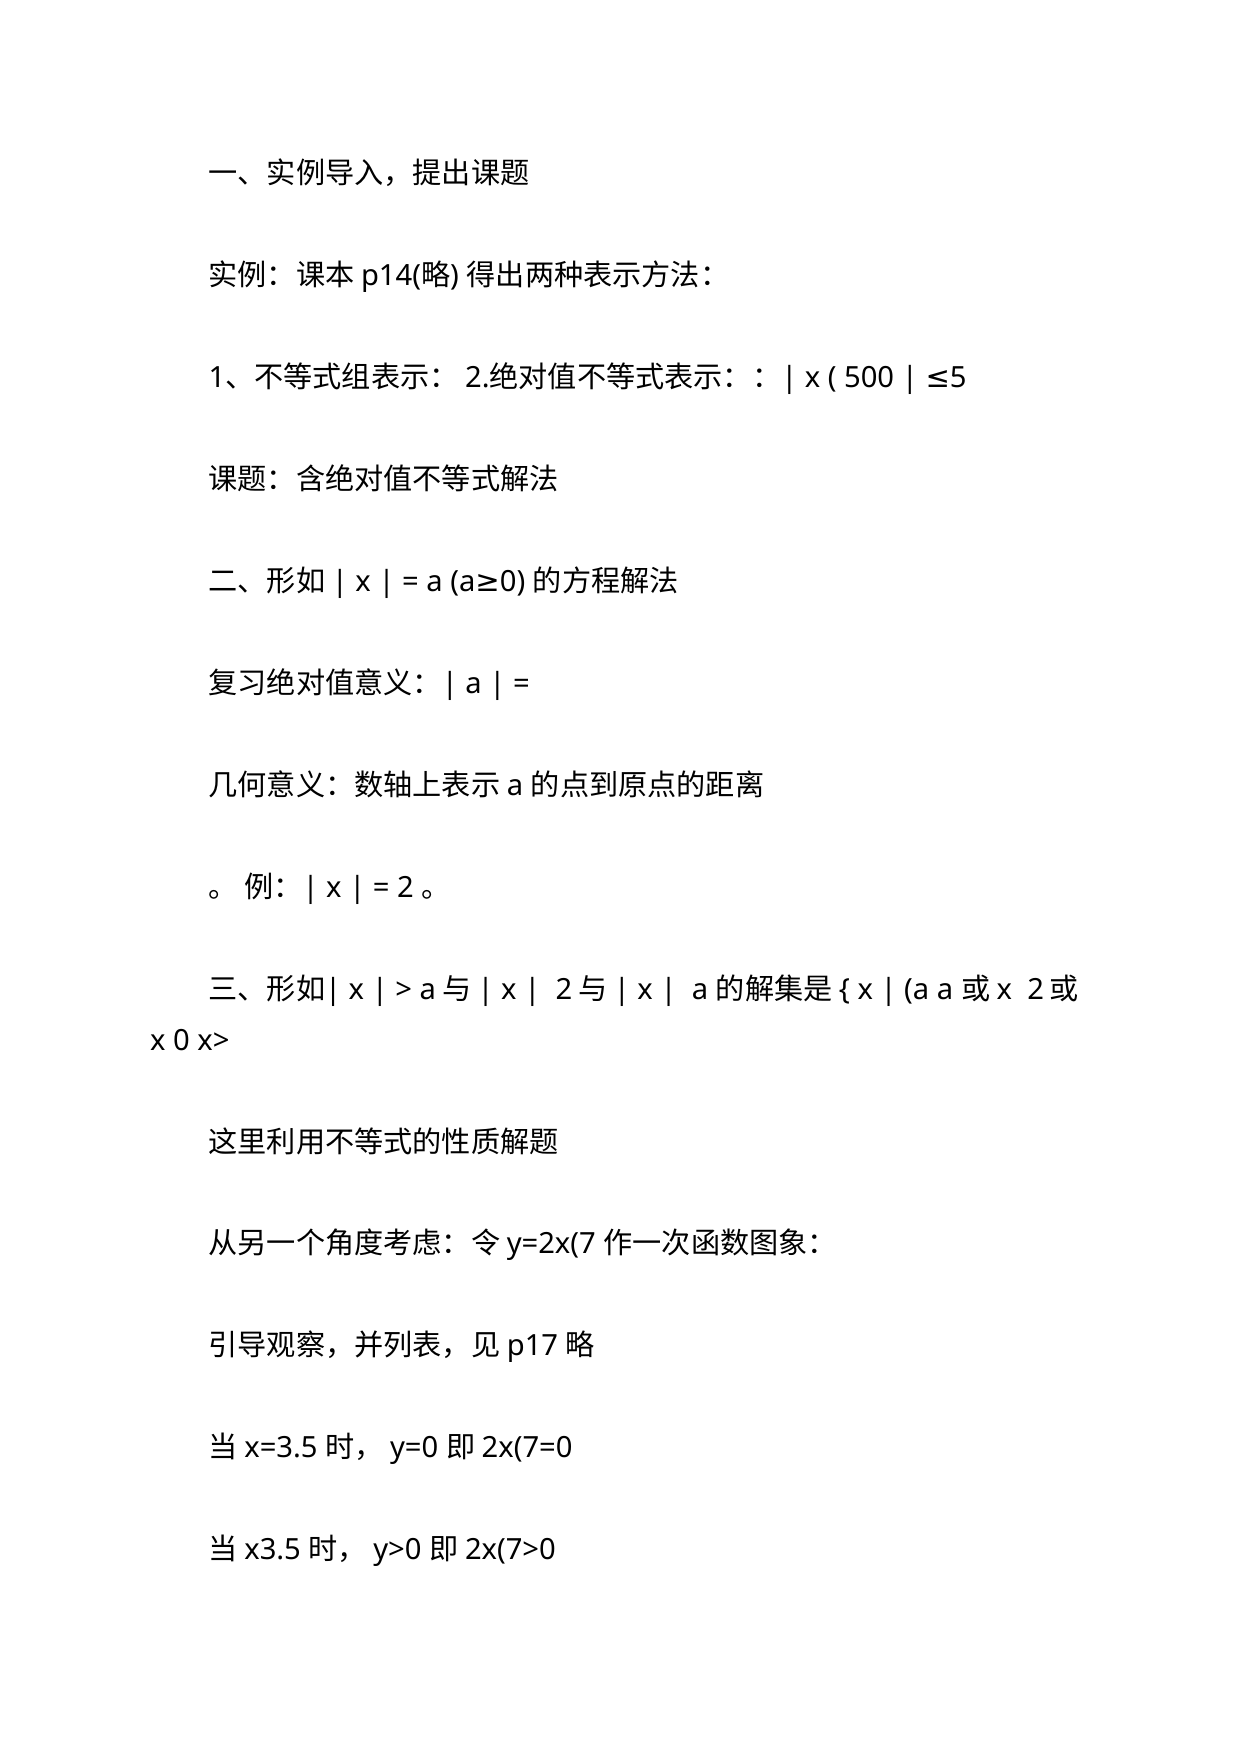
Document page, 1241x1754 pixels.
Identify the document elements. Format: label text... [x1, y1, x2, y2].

text 三、形如| x | > a与 | x | 2与 | x | a 的解集是 { x | (a a 或 x 2或 x 0 x> [150, 965, 1090, 1059]
text 实例：课本 p14(略) 得出两种表示方法： [150, 252, 1090, 294]
text 当 x=3.5 时， y=0 即 2x(7=0 [150, 1424, 1090, 1466]
text 这里利用不等式的性质解题 [150, 1118, 1090, 1160]
text 当 x3.5 时， y>0 即 2x(7>0 [150, 1526, 1090, 1568]
text 引导观察，并列表，见 p17 略 [150, 1322, 1090, 1364]
text 从另一个角度考虑：令 y=2x(7 作一次函数图象： [150, 1220, 1090, 1262]
text 课题：含绝对值不等式解法 [150, 456, 1090, 498]
text 二、形如 | x | = a (a≥0) 的方程解法 [150, 557, 1090, 600]
text 一、实例导入，提出课题 [150, 150, 1090, 192]
text 。 例：| x | = 2 。 [150, 863, 1090, 906]
text 1、不等式组表示： 2.绝对值不等式表示：：| x ( 500 | ≤5 [150, 354, 1090, 396]
text 几何意义：数轴上表示 a 的点到原点的距离 [150, 761, 1090, 804]
text 复习绝对值意义：| a | = [150, 659, 1090, 702]
